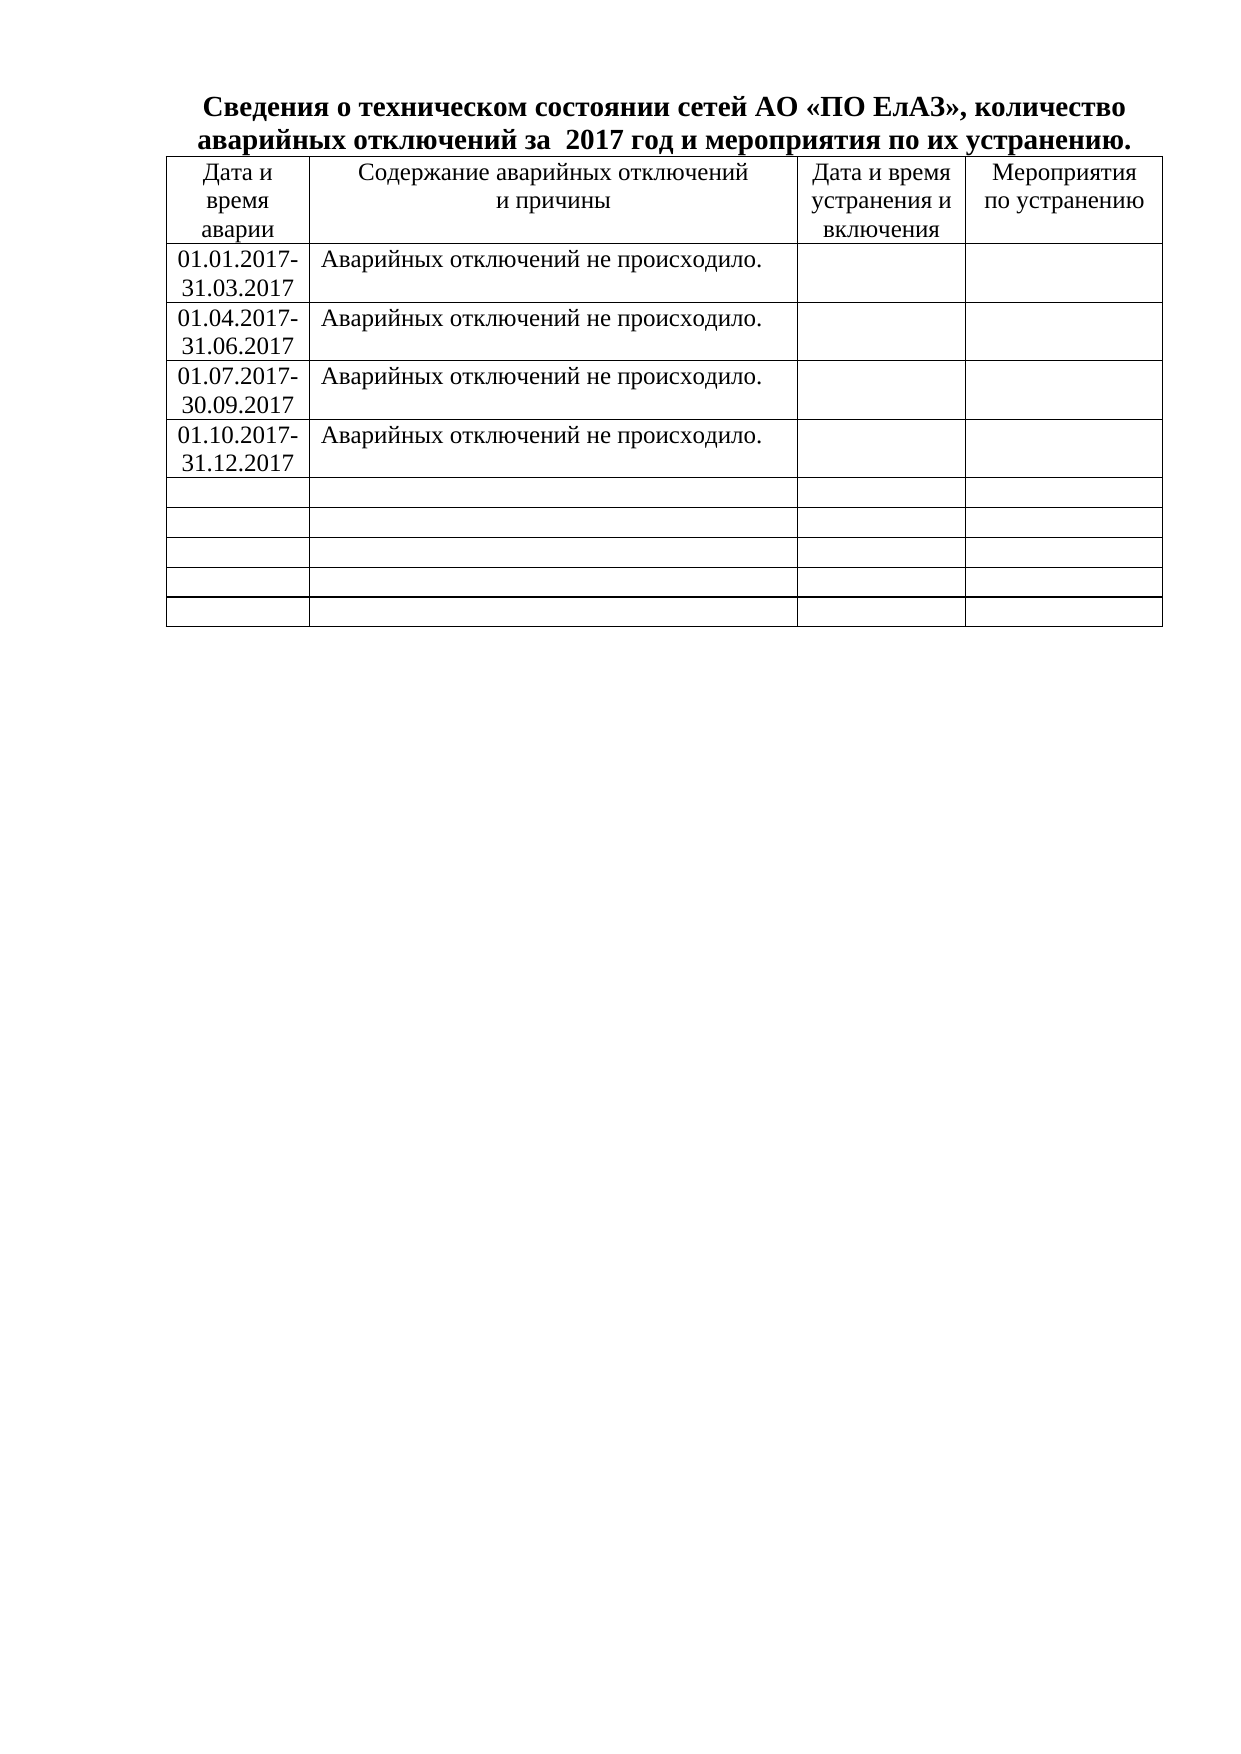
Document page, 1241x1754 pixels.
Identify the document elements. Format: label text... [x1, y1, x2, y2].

table_cell 01.01.2017- 31.03.2017 [167, 244, 309, 302]
table_cell [966, 478, 1162, 507]
table_cell [966, 568, 1162, 596]
table_header Дата и время аварии [167, 157, 309, 243]
table_cell [798, 244, 965, 302]
table_cell [167, 478, 309, 507]
table_cell [167, 598, 309, 626]
table_cell [167, 568, 309, 596]
table_cell [798, 478, 965, 507]
table_cell [310, 538, 797, 567]
table_cell [310, 598, 797, 626]
table_cell [966, 598, 1162, 626]
table_cell [310, 508, 797, 537]
table_cell [798, 361, 965, 419]
table_cell [966, 420, 1162, 477]
table_cell [798, 508, 965, 537]
table_cell 01.10.2017- 31.12.2017 [167, 420, 309, 477]
table_cell [798, 303, 965, 360]
table_cell 01.07.2017- 30.09.2017 [167, 361, 309, 419]
table_cell [966, 361, 1162, 419]
table_cell [167, 538, 309, 567]
table_cell [966, 303, 1162, 360]
table_cell Аварийных отключений не происходило. [310, 361, 797, 419]
table_cell [966, 508, 1162, 537]
text Сведения о техническом состоянии сетей АО «ПО ЕлАЗ», количество аварийных отключений за 2017 год и мероприятия по их устранению. [177, 89, 1152, 156]
table_cell Аварийных отключений не происходило. [310, 420, 797, 477]
table_cell [167, 508, 309, 537]
table_cell Аварийных отключений не происходило. [310, 303, 797, 360]
table_header Дата и время устранения и включения [798, 157, 965, 243]
table_cell [798, 598, 965, 626]
table_cell Аварийных отключений не происходило. [310, 244, 797, 302]
table_header Мероприятия по устранению [966, 157, 1162, 243]
table_cell 01.04.2017- 31.06.2017 [167, 303, 309, 360]
table_header Содержание аварийных отключений и причины [310, 157, 797, 243]
table_cell [798, 420, 965, 477]
table_cell [310, 568, 797, 596]
table_cell [966, 538, 1162, 567]
table_cell [966, 244, 1162, 302]
table_cell [310, 478, 797, 507]
table_cell [798, 538, 965, 567]
table_cell [798, 568, 965, 596]
